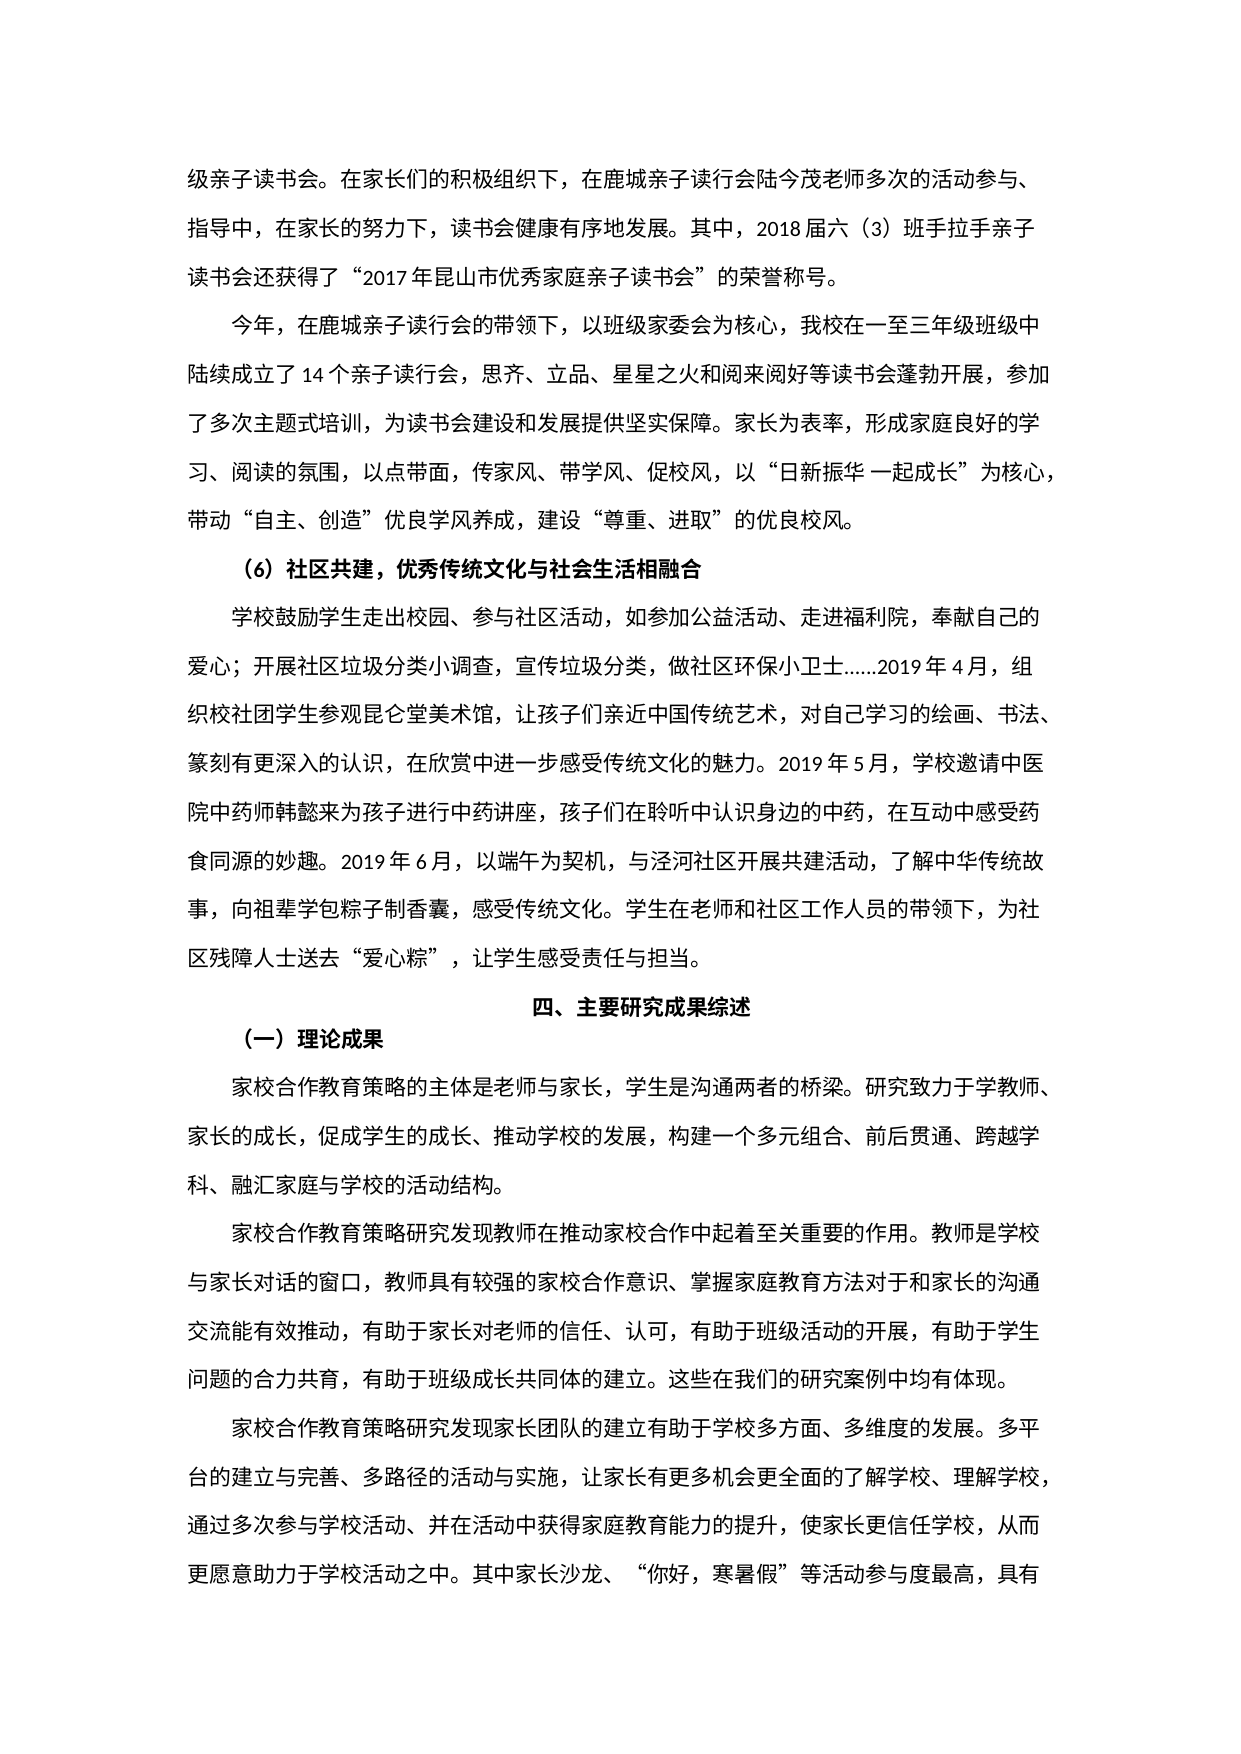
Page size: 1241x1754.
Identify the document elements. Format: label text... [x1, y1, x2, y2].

text （6）社区共建，优秀传统文化与社会生活相融合 [187, 551, 1053, 584]
text 今年，在鹿城亲子读行会的带领下，以班级家委会为核心，我校在一至三年级班级中陆续成立了14个亲子读行会，思齐、立品、星星之火和阅来阅好等读书会蓬勃开展，参加了多次主题式培训，为读书会建设和发展提供坚实保障。家长为表率，形成家庭良好的学习、阅读的氛围，以点带面，传家风、带学风、促校风，以“日新振华 一起成长”为核心，带动“自主、创造”优良学风养成，建设“尊重、进取”的优良校风。 [187, 308, 1053, 535]
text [187, 162, 1053, 292]
text 家校合作教育策略的主体是老师与家长，学生是沟通两者的桥梁。研究致力于学教师、家长的成长，促成学生的成长、推动学校的发展，构建一个多元组合、前后贯通、跨越学科、融汇家庭与学校的活动结构。 [187, 1070, 1053, 1200]
text 学校鼓励学生走出校园、参与社区活动，如参加公益活动、走进福利院，奉献自己的爱心；开展社区垃圾分类小调查，宣传垃圾分类，做社区环保小卫士......2019年4月，组织校社团学生参观昆仑堂美术馆，让孩子们亲近中国传统艺术，对自己学习的绘画、书法、篆刻有更深入的认识，在欣赏中进一步感受传统文化的魅力。2019年5月，学校邀请中医院中药师韩懿来为孩子进行中药讲座，孩子们在聆听中认识身边的中药，在互动中感受药食同源的妙趣。2019年6月，以端午为契机，与泾河社区开展共建活动，了解中华传统故事，向祖辈学包粽子制香囊，感受传统文化。学生在老师和社区工作人员的带领下，为社区残障人士送去“爱心粽”，让学生感受责任与担当。 [187, 599, 1053, 973]
text 家校合作教育策略研究发现教师在推动家校合作中起着至关重要的作用。教师是学校与家长对话的窗口，教师具有较强的家校合作意识、掌握家庭教育方法对于和家长的沟通交流能有效推动，有助于家长对老师的信任、认可，有助于班级活动的开展，有助于学生问题的合力共育，有助于班级成长共同体的建立。这些在我们的研究案例中均有体现。 [187, 1216, 1053, 1394]
text 四、主要研究成果综述 [187, 989, 1053, 1022]
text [187, 1410, 1053, 1589]
text （一）理论成果 [187, 1022, 1053, 1054]
